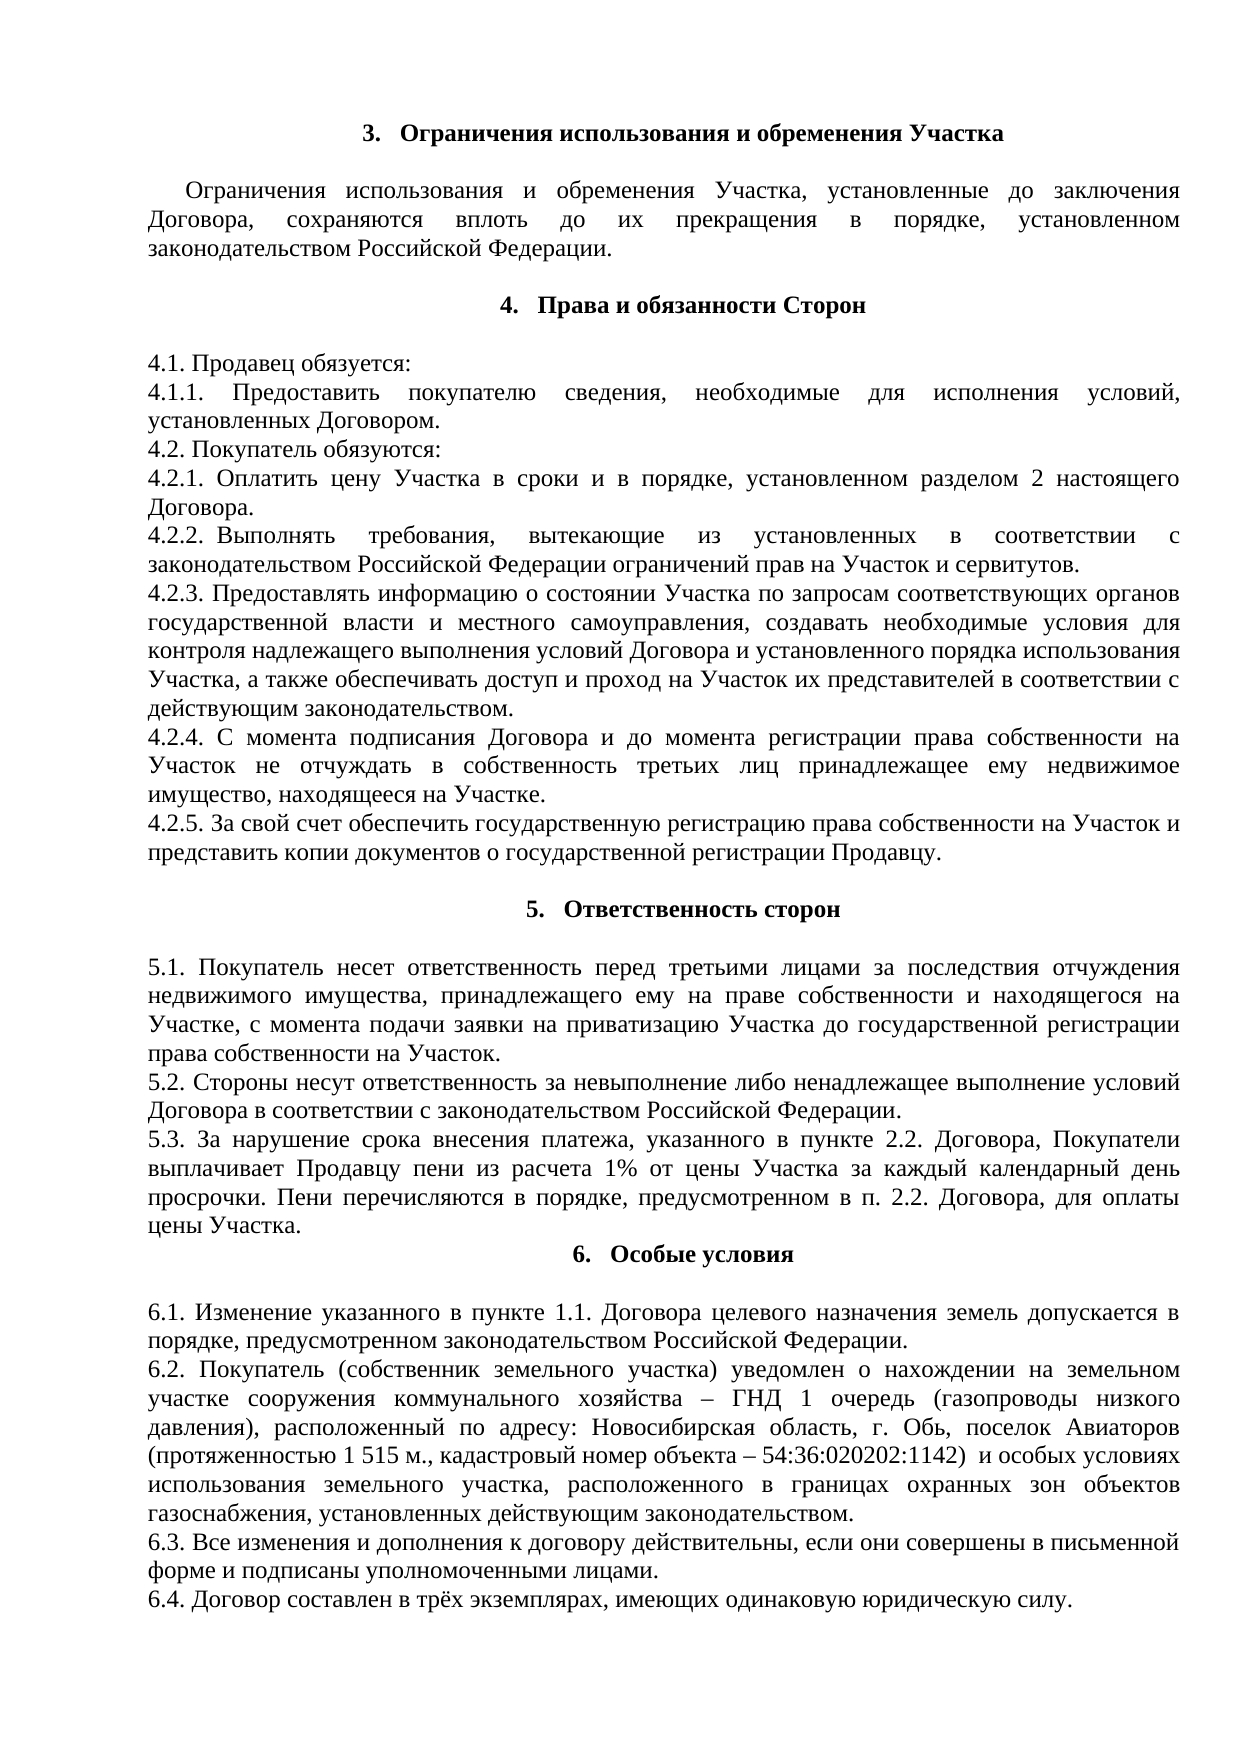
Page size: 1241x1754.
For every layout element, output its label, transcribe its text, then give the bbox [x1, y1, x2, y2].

text 4.1.1. Предоставить покупателю сведения, необходимые для исполнения условий, установленных Договором. [148, 377, 1181, 434]
text 5.2. Стороны несут ответственность за невыполнение либо ненадлежащее выполнение условий Договора в соответствии с законодательством Российской Федерации. [148, 1067, 1181, 1124]
list Ответственность сторон [185, 894, 1181, 923]
text 6.4. Договор составлен в трёх экземплярах, имеющих одинаковую юридическую силу. [148, 1584, 1181, 1613]
text 6.2. Покупатель (собственник земельного участка) уведомлен о нахождении на земельном участке сооружения коммунального хозяйства – ГНД 1 очередь (газопроводы низкого давления), расположенный по адресу: Новосибирская область, г. Обь, поселок Авиаторов (протяженностью 1 515 м., кадастровый номер объекта – 54:36:020202:1142) и особых условиях использования земельного участка, расположенного в границах охранных зон объектов газоснабжения, установленных действующим законодательством. [148, 1354, 1181, 1527]
list Ограничения использования и обременения Участка, установленные до заключения Договора, сохраняются вплоть до их прекращения в порядке, установленном законодательством Российской Федерации. [148, 176, 1181, 262]
text 4.2.2. Выполнять требования, вытекающие из установленных в соответствии с законодательством Российской Федерации ограничений прав на Участок и сервитутов. [148, 521, 1181, 578]
list Ограничения использования и обременения Участка [185, 118, 1181, 147]
text 4.2.3. Предоставлять информацию о состоянии Участка по запросам соответствующих органов государственной власти и местного самоуправления, создавать необходимые условия для контроля надлежащего выполнения условий Договора и установленного порядка использования Участка, а также обеспечивать доступ и проход на Участок их представителей в соответствии с действующим законодательством. [148, 578, 1181, 722]
list Особые условия [185, 1239, 1181, 1268]
text 6.1. Изменение указанного в пункте 1.1. Договора целевого назначения земель допускается в порядке, предусмотренном законодательством Российской Федерации. [148, 1297, 1181, 1354]
text 4.2. Покупатель обязуются: [148, 434, 1181, 463]
text 5.3. За нарушение срока внесения платежа, указанного в пункте 2.2. Договора, Покупатели выплачивает Продавцу пени из расчета 1% от цены Участка за каждый календарный день просрочки. Пени перечисляются в порядке, предусмотренном в п. 2.2. Договора, для оплаты цены Участка. [148, 1124, 1181, 1239]
text 5.1. Покупатель несет ответственность перед третьими лицами за последствия отчуждения недвижимого имущества, принадлежащего ему на праве собственности и находящегося на Участке, с момента подачи заявки на приватизацию Участка до государственной регистрации права собственности на Участок. [148, 952, 1181, 1067]
text 4.1. Продавец обязуется: [148, 348, 1181, 377]
list Права и обязанности Сторон [185, 291, 1181, 319]
text 6.3. Все изменения и дополнения к договору действительны, если они совершены в письменной форме и подписаны уполномоченными лицами. [148, 1527, 1181, 1584]
text 4.2.4. С момента подписания Договора и до момента регистрации права собственности на Участок не отчуждать в собственность третьих лиц принадлежащее ему недвижимое имущество, находящееся на Участке. [148, 722, 1181, 808]
text 4.2.5. За свой счет обеспечить государственную регистрацию права собственности на Участок и представить копии документов о государственной регистрации Продавцу. [148, 808, 1181, 866]
text 4.2.1. Оплатить цену Участка в сроки и в порядке, установленном разделом 2 настоящего Договора. [148, 463, 1181, 521]
